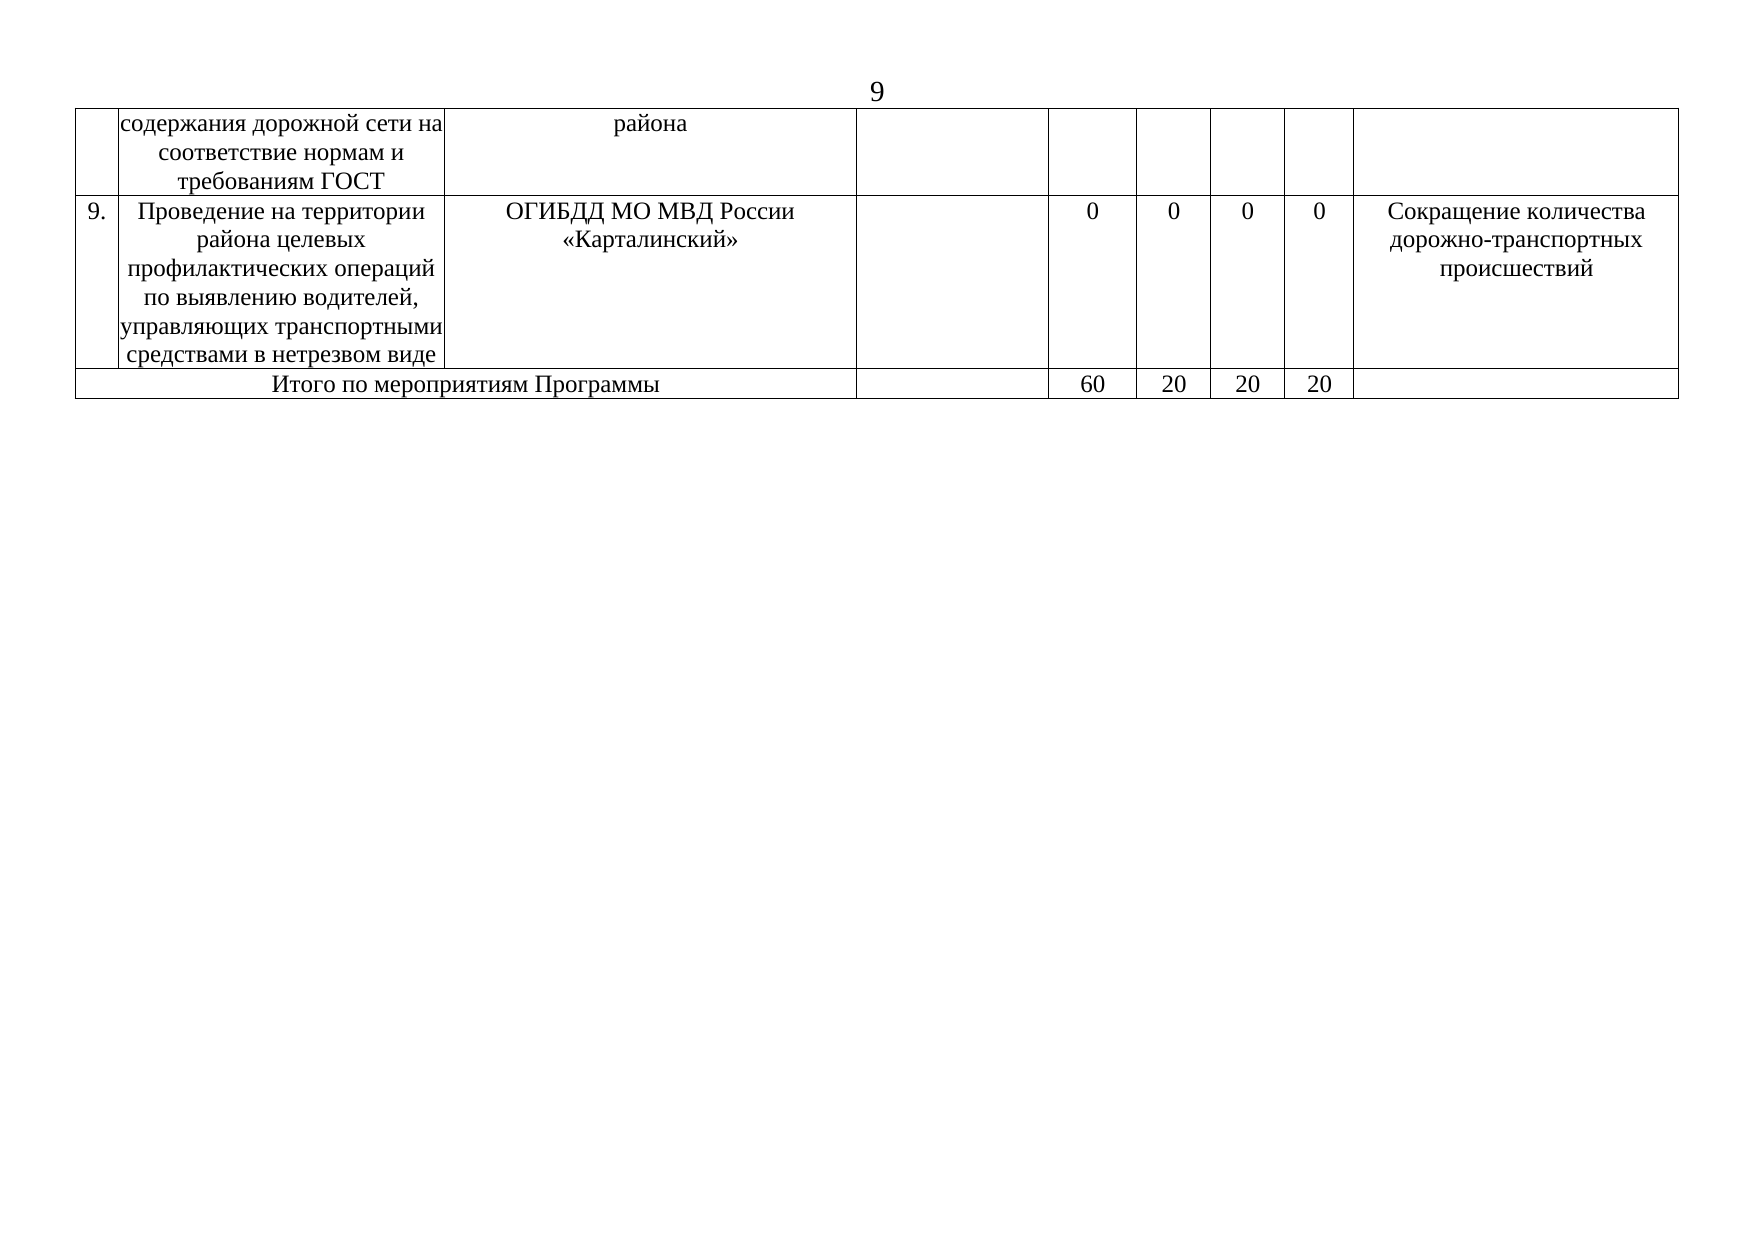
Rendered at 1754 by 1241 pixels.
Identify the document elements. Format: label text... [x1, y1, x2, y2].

table_cell 20 [1285, 369, 1353, 398]
table_cell 0 [1137, 109, 1210, 195]
table_cell 0 [1285, 196, 1353, 368]
table_cell [857, 109, 1048, 195]
table_cell ОГИБДД МО МВД России «Карталинский» [445, 196, 856, 368]
table_cell 20 [1137, 369, 1210, 398]
table_cell 8. [76, 109, 118, 195]
table_cell [1354, 369, 1678, 398]
table_cell Проведение на территории района целевых профилактических операций по выявлению водителей, управляющих транспортными средствами в нетрезвом виде [119, 196, 444, 368]
table_cell 0 [1049, 196, 1136, 368]
table_cell 0 [1285, 109, 1353, 195]
table_cell [857, 196, 1048, 368]
table_cell 60 [1049, 369, 1136, 398]
table_cell Итого по мероприятиям Программы [76, 369, 856, 398]
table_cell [445, 109, 856, 195]
table_cell 0 [1049, 109, 1136, 195]
table_cell 20 [1211, 369, 1284, 398]
table_cell 0 [1211, 196, 1284, 368]
table_cell [857, 369, 1048, 398]
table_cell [1354, 109, 1678, 195]
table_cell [119, 109, 444, 195]
table_cell 0 [1137, 196, 1210, 368]
table_cell 0 [1211, 109, 1284, 195]
table_cell Сокращение количества дорожно-транспортных происшествий [1354, 196, 1678, 368]
table_cell 9. [76, 196, 118, 368]
